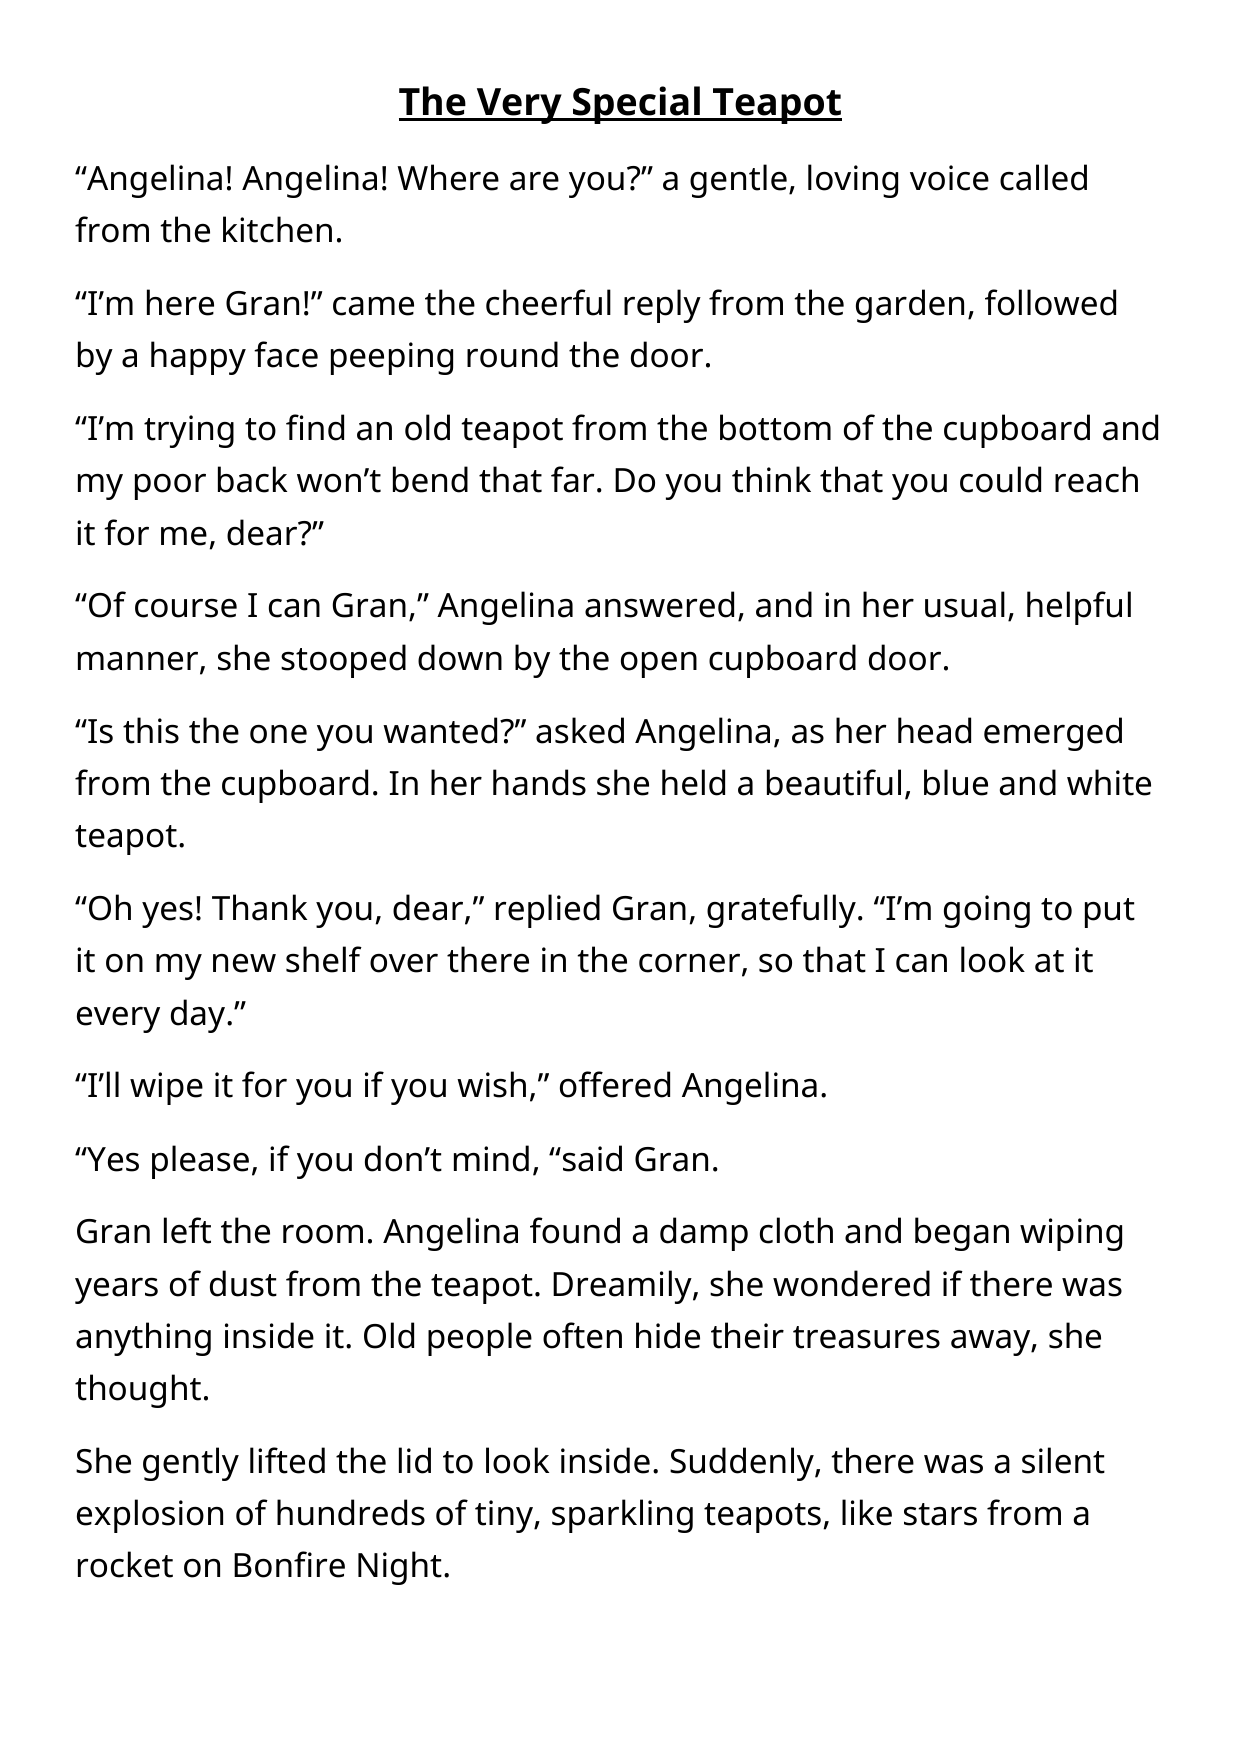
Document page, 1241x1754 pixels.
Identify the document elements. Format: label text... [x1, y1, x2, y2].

text Gran left the room. Angelina found a damp cloth and began wiping years of dust from the teapot. Dreamily, she wondered if there was anything inside it. Old people often hide their treasures away, she thought. [75, 1208, 1165, 1410]
text The Very Special Teapot [75, 75, 1165, 126]
text “Of course I can Gran,” Angelina answered, and in her usual, helpful manner, she stooped down by the open cupboard door. [75, 582, 1165, 680]
text “Angelina! Angelina! Where are you?” a gentle, loving voice called from the kitchen. [75, 154, 1165, 252]
text “I’m here Gran!” came the cheerful reply from the garden, followed by a happy face peeping round the door. [75, 280, 1165, 377]
text “I’ll wipe it for you if you wish,” offered Angelina. [75, 1062, 1165, 1108]
text “Yes please, if you don’t mind, “said Gran. [75, 1135, 1165, 1181]
text “Is this the one you wanted?” asked Angelina, as her head emerged from the cupboard. In her hands she held a beautiful, blue and white teapot. [75, 707, 1165, 857]
text She gently lifted the lid to look inside. Suddenly, there was a silent explosion of hundreds of tiny, sparkling teapots, like stars from a rocket on Bonfire Night. [75, 1438, 1165, 1588]
text “Oh yes! Thank you, dear,” replied Gran, gratefully. “I’m going to put it on my new shelf over there in the corner, so that I can look at it every day.” [75, 885, 1165, 1035]
text “I’m trying to find an old teapot from the bottom of the cupboard and my poor back won’t bend that far. Do you think that you could reach it for me, dear?” [75, 405, 1165, 555]
